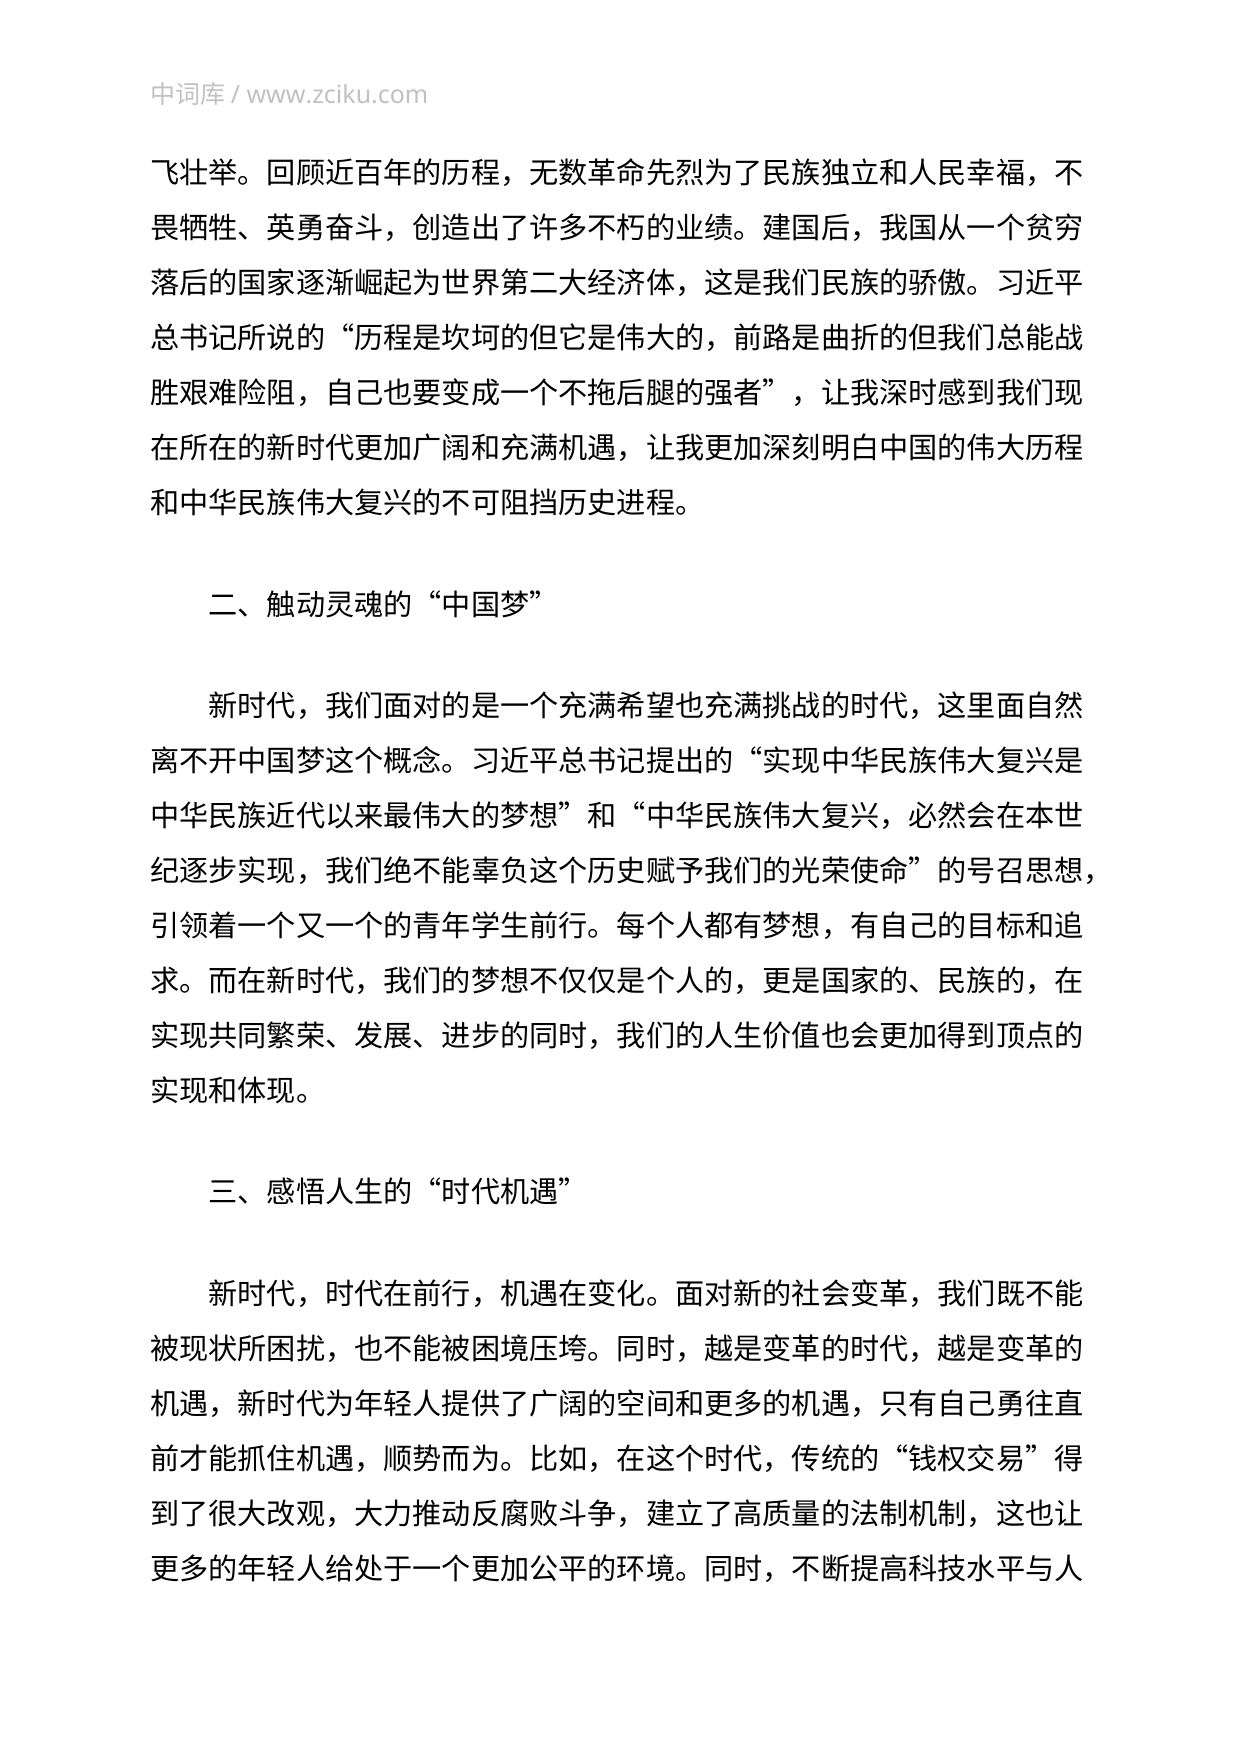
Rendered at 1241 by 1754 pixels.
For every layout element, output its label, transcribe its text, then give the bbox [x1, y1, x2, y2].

text 三、感悟人生的“时代机遇” [150, 1169, 1090, 1211]
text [150, 1271, 1090, 1587]
text 新时代，我们面对的是一个充满希望也充满挑战的时代，这里面自然离不开中国梦这个概念。习近平总书记提出的“实现中华民族伟大复兴是中华民族近代以来最伟大的梦想”和“中华民族伟大复兴，必然会在本世纪逐步实现，我们绝不能辜负这个历史赋予我们的光荣使命”的号召思想，引领着一个又一个的青年学生前行。每个人都有梦想，有自己的目标和追求。而在新时代，我们的梦想不仅仅是个人的，更是国家的、民族的，在实现共同繁荣、发展、进步的同时，我们的人生价值也会更加得到顶点的实现和体现。 [150, 683, 1090, 1109]
text 二、触动灵魂的“中国梦” [150, 581, 1090, 623]
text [150, 150, 1090, 522]
